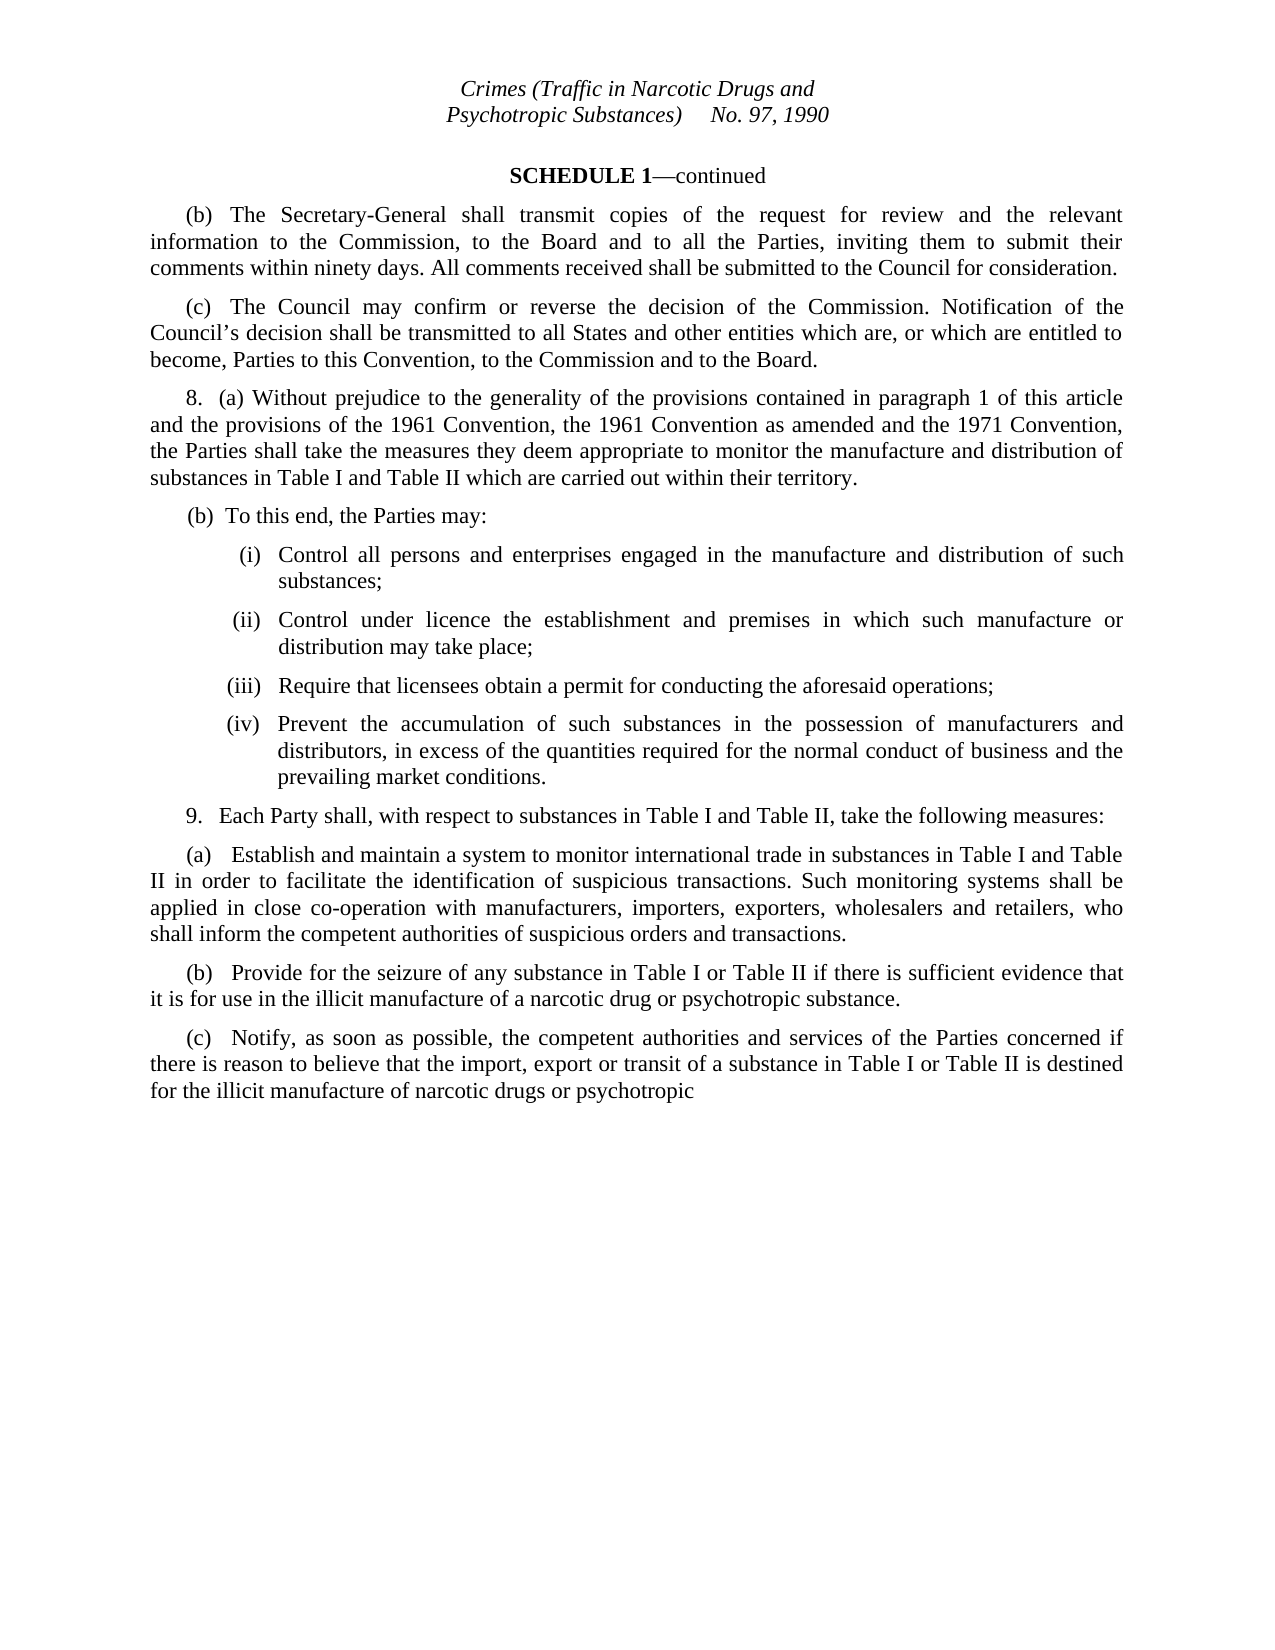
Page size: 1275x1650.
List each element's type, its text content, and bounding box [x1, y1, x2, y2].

text (i) Control all persons and enterprises engaged in the manufacture and distribution of such substances; [239, 541, 1125, 594]
text (c) Notify, as soon as possible, the competent authorities and services of the Parties concerned if there is reason to believe that the import, export or transit of a substance in Table I or Table II is destined for the illicit manufacture of narcotic drugs or psychotropic [150, 1024, 1125, 1103]
text (a) Establish and maintain a system to monitor international trade in substances in Table I and Table II in order to facilitate the identification of suspicious transactions. Such monitoring systems shall be applied in close co-operation with manufacturers, importers, exporters, wholesalers and retailers, who shall inform the competent authorities of suspicious orders and transactions. [150, 841, 1125, 946]
text SCHEDULE 1—continued [150, 162, 1125, 189]
text (iv) Prevent the accumulation of such substances in the possession of manufacturers and distributors, in excess of the quantities required for the normal conduct of business and the prevailing market conditions. [226, 711, 1125, 789]
text (c) The Council may confirm or reverse the decision of the Commission. Notification of the Council’s decision shall be transmitted to all States and other entities which are, or which are entitled to become, Parties to this Convention, to the Commission and to the Board. [150, 293, 1125, 372]
text (b) To this end, the Parties may: [187, 502, 1125, 529]
text (b) The Secretary-General shall transmit copies of the request for review and the relevant information to the Commission, to the Board and to all the Parties, inviting them to submit their comments within ninety days. All comments received shall be submitted to the Council for consideration. [150, 201, 1125, 280]
text 8. (a) Without prejudice to the generality of the provisions contained in paragraph 1 of this article and the provisions of the 1961 Convention, the 1961 Convention as amended and the 1971 Convention, the Parties shall take the measures they deem appropriate to monitor the manufacture and distribution of substances in Table I and Table II which are carried out within their territory. [150, 384, 1125, 490]
text 9. Each Party shall, with respect to substances in Table I and Table II, take the following measures: [150, 802, 1125, 828]
text (b) Provide for the seizure of any substance in Table I or Table II if there is sufficient evidence that it is for use in the illicit manufacture of a narcotic drug or psychotropic substance. [150, 959, 1125, 1012]
text (ii) Control under licence the establishment and premises in which such manufacture or distribution may take place; [232, 606, 1125, 659]
text (iii) Require that licensees obtain a permit for conducting the aforesaid operations; [227, 672, 1125, 698]
